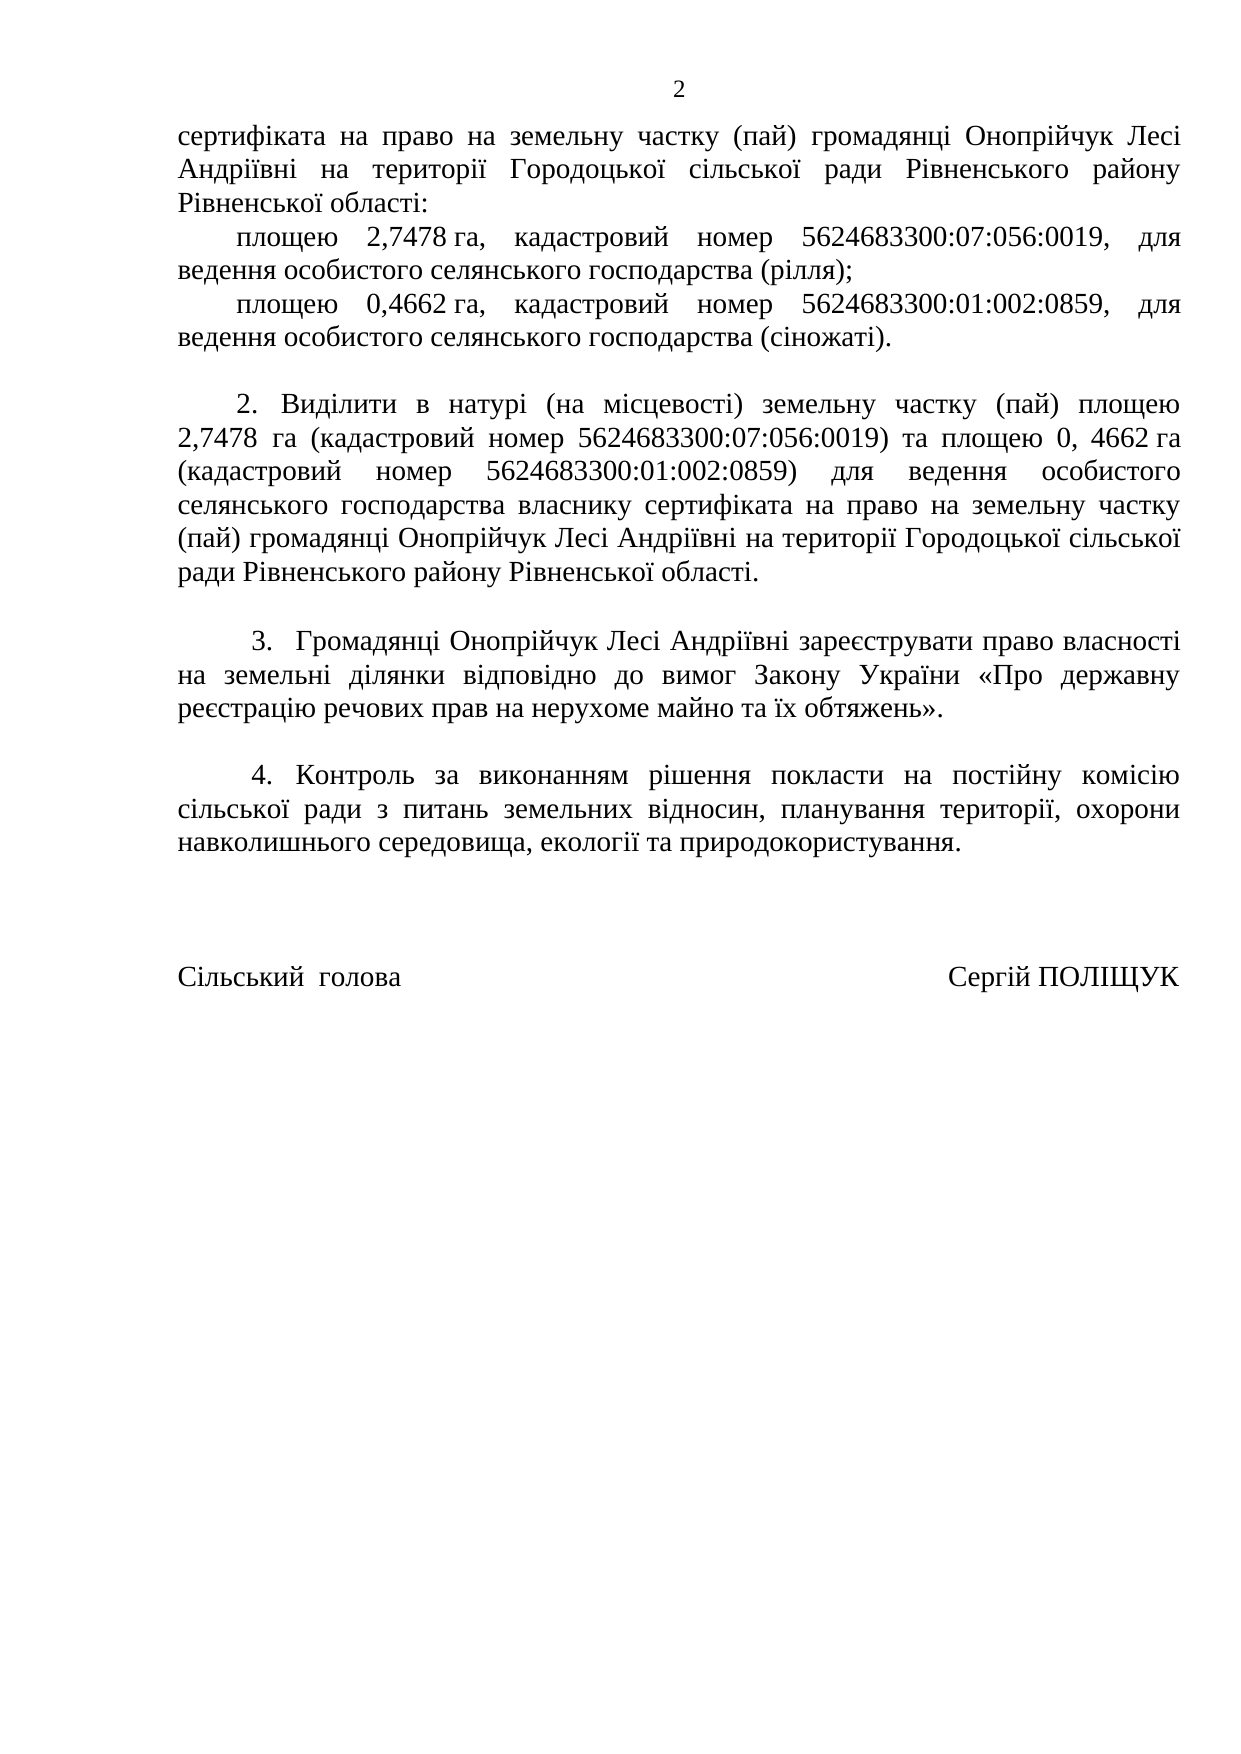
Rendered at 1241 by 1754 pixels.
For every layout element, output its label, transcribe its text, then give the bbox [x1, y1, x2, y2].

list Громадянці Онопрійчук Лесі Андріївні зареєструвати право власності на земельні ділянки відповідно до вимог Закону України «Про державну реєстрацію речових прав на нерухоме майно та їх обтяжень». [177, 623, 1181, 724]
list Контроль за виконанням рішення покласти на постійну комісію сільської ради з питань земельних відносин, планування території, охорони навколишнього середовища, екології та природокористування. [177, 757, 1181, 858]
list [177, 118, 1181, 219]
list площею 0,4662 га, кадастровий номер 5624683300:01:002:0859, для ведення особистого селянського господарства (сіножаті). [177, 286, 1181, 353]
text площею 2,7478 га, кадастровий номер 5624683300:07:056:0019, для ведення особистого селянського господарства (рілля); [177, 219, 1181, 286]
list Виділити в натурі (на місцевості) земельну частку (пай) площею 2,7478 га (кадастровий номер 5624683300:07:056:0019) та площею 0, 4662 га (кадастровий номер 5624683300:01:002:0859) для ведення особистого селянського господарства власнику сертифіката на право на земельну частку (пай) громадянці Онопрійчук Лесі Андріївні на території Городоцької сільської ради Рівненського району Рівненської області. [177, 386, 1181, 588]
text Сільський голова Сергій ПОЛІЩУК [177, 959, 1181, 992]
